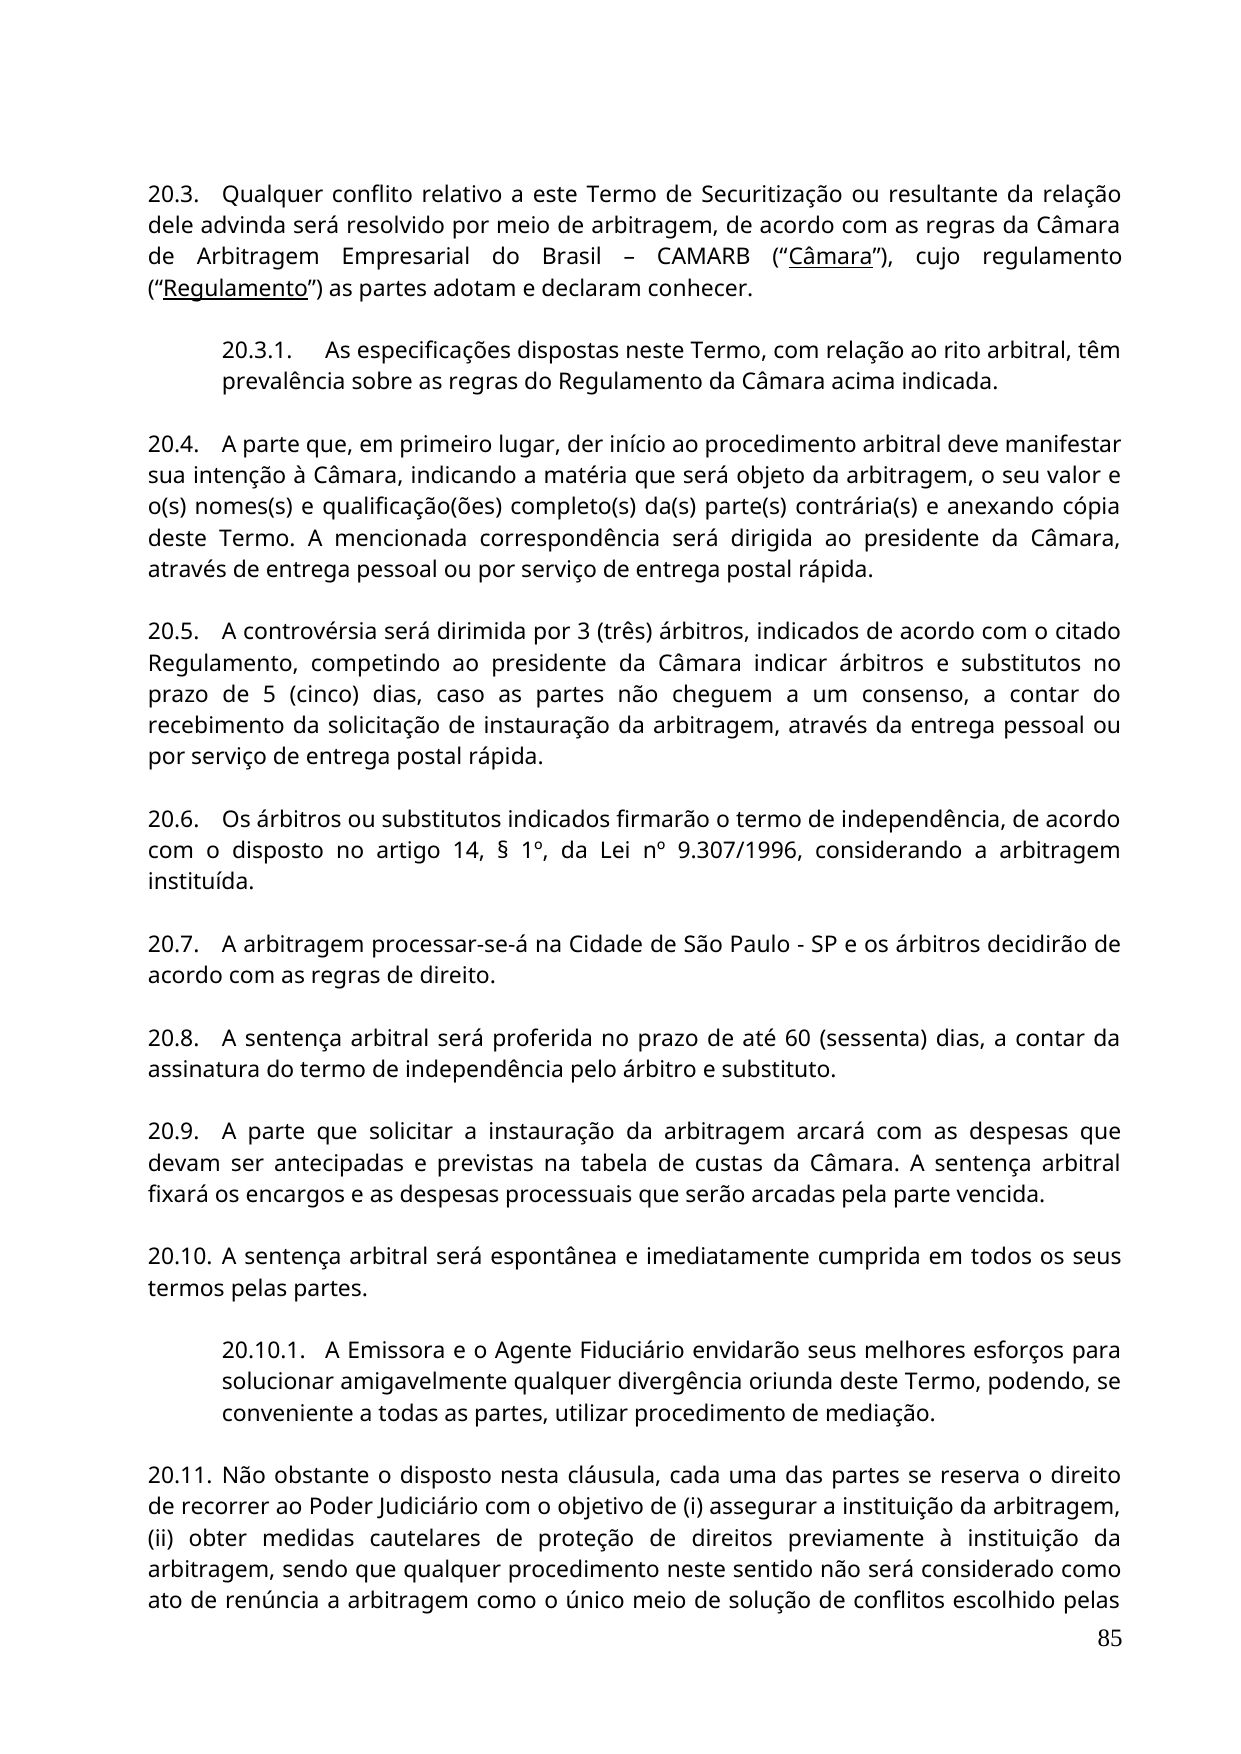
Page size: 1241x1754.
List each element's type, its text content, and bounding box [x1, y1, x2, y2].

list A parte que solicitar a instauração da arbitragem arcará com as despesas que devam ser antecipadas e previstas na tabela de custas da Câmara. A sentença arbitral fixará os encargos e as despesas processuais que serão arcadas pela parte vencida. [148, 1115, 1122, 1208]
list A sentença arbitral será espontânea e imediatamente cumprida em todos os seus termos pelas partes. [148, 1240, 1122, 1302]
list Os árbitros ou substitutos indicados firmarão o termo de independência, de acordo com o disposto no artigo 14, § 1º, da Lei nº 9.307/1996, considerando a arbitragem instituída. [148, 802, 1122, 896]
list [148, 1458, 1122, 1615]
list As especificações dispostas neste Termo, com relação ao rito arbitral, têm prevalência sobre as regras do Regulamento da Câmara acima indicada. [222, 333, 1122, 396]
list Qualquer conflito relativo a este Termo de Securitização ou resultante da relação dele advinda será resolvido por meio de arbitragem, de acordo com as regras da Câmara de Arbitragem Empresarial do Brasil – CAMARB (“Câmara”), cujo regulamento (“Regulamento”) as partes adotam e declaram conhecer. [148, 177, 1122, 302]
list A sentença arbitral será proferida no prazo de até 60 (sessenta) dias, a contar da assinatura do termo de independência pelo árbitro e substituto. [148, 1021, 1122, 1083]
list A Emissora e o Agente Fiduciário envidarão seus melhores esforços para solucionar amigavelmente qualquer divergência oriunda deste Termo, podendo, se conveniente a todas as partes, utilizar procedimento de mediação. [222, 1333, 1122, 1427]
list A controvérsia será dirimida por 3 (três) árbitros, indicados de acordo com o citado Regulamento, competindo ao presidente da Câmara indicar árbitros e substitutos no prazo de 5 (cinco) dias, caso as partes não cheguem a um consenso, a contar do recebimento da solicitação de instauração da arbitragem, através da entrega pessoal ou por serviço de entrega postal rápida. [148, 615, 1122, 771]
list A arbitragem processar-se-á na Cidade de São Paulo - SP e os árbitros decidirão de acordo com as regras de direito. [148, 927, 1122, 990]
list A parte que, em primeiro lugar, der início ao procedimento arbitral deve manifestar sua intenção à Câmara, indicando a matéria que será objeto da arbitragem, o seu valor e o(s) nomes(s) e qualificação(ões) completo(s) da(s) parte(s) contrária(s) e anexando cópia deste Termo. A mencionada correspondência será dirigida ao presidente da Câmara, através de entrega pessoal ou por serviço de entrega postal rápida. [148, 427, 1122, 583]
